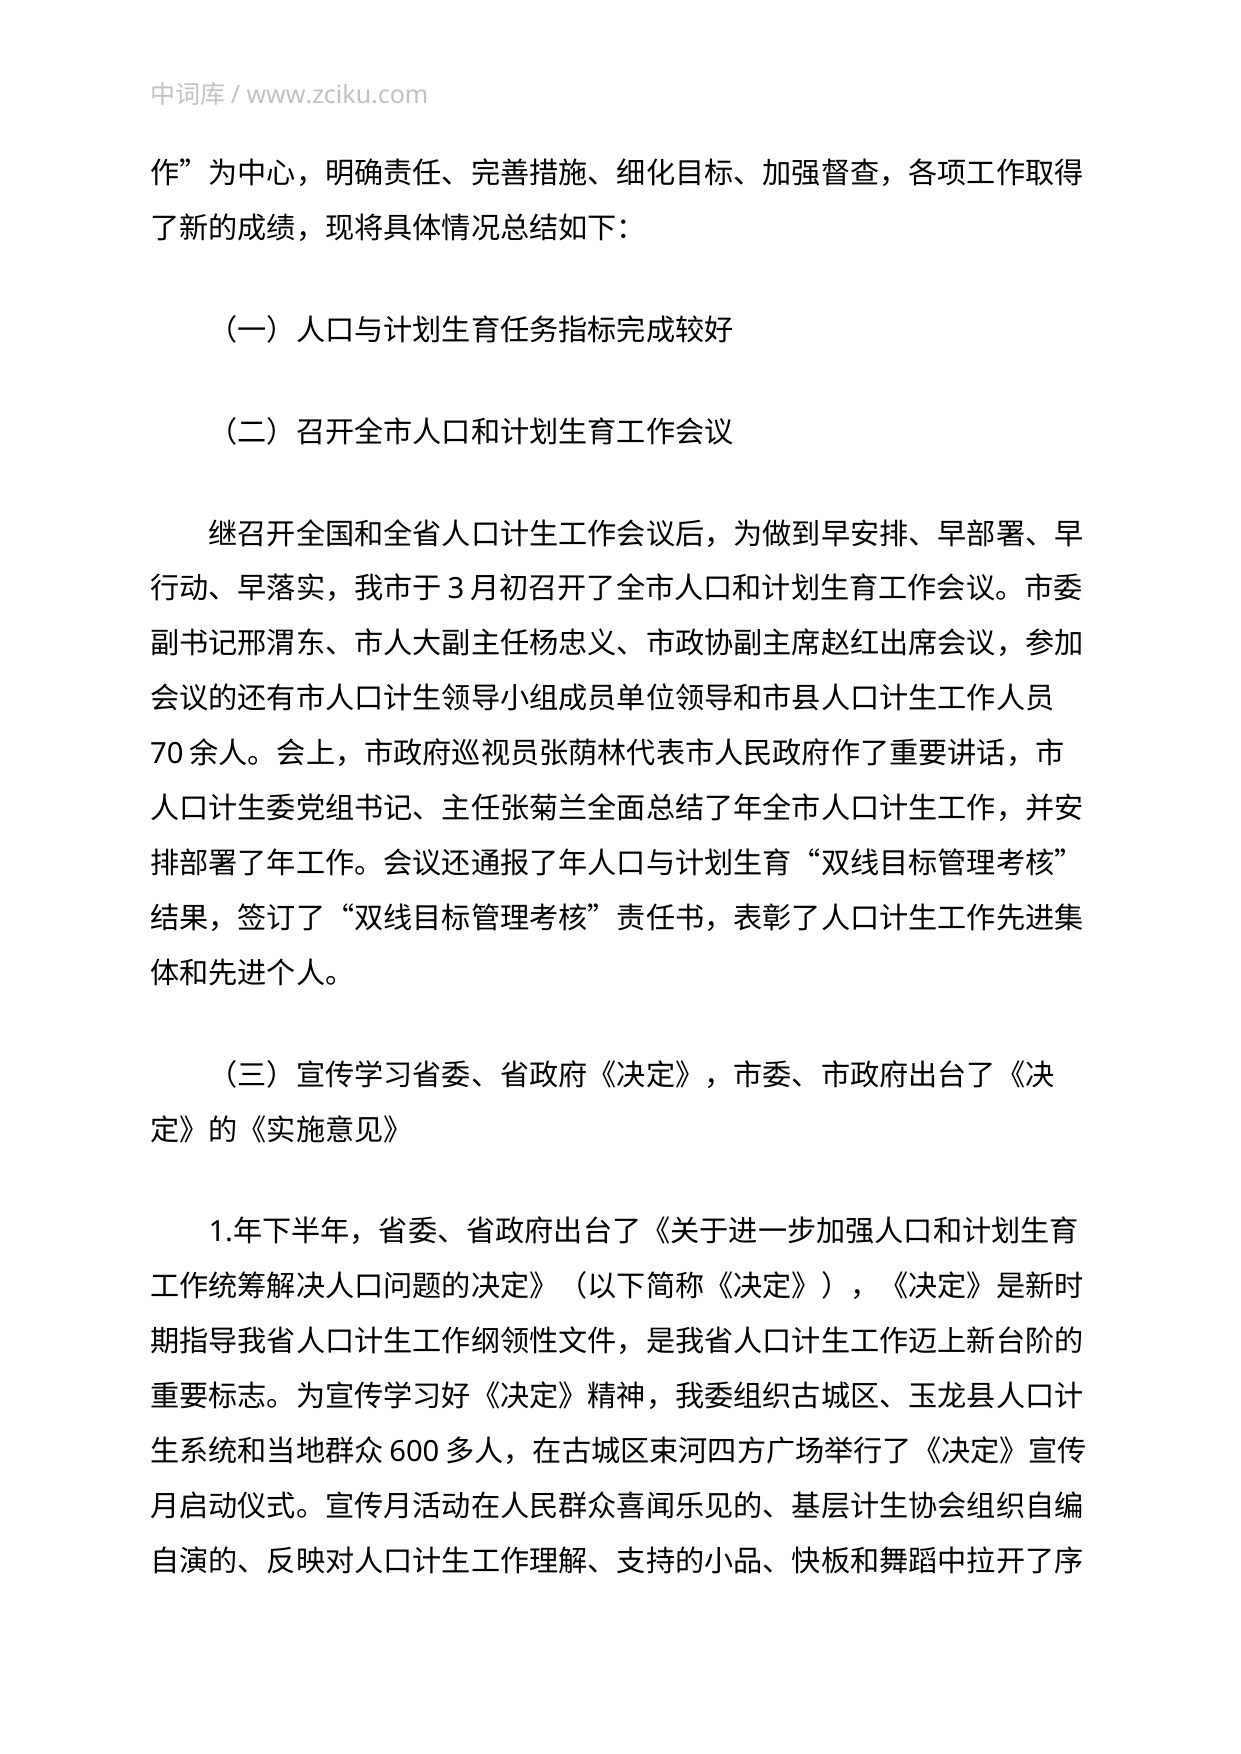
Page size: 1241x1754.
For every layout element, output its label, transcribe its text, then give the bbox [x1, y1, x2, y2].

text （二）召开全市人口和计划生育工作会议 [150, 408, 1090, 451]
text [150, 1208, 1090, 1580]
text （三）宣传学习省委、省政府《决定》，市委、市政府出台了《决定》的《实施意见》 [150, 1051, 1090, 1148]
text 继召开全国和全省人口计生工作会议后，为做到早安排、早部署、早行动、早落实，我市于3月初召开了全市人口和计划生育工作会议。市委副书记邢渭东、市人大副主任杨忠义、市政协副主席赵红出席会议，参加会议的还有市人口计生领导小组成员单位领导和市县人口计生工作人员70余人。会上，市政府巡视员张荫林代表市人民政府作了重要讲话，市人口计生委党组书记、主任张菊兰全面总结了年全市人口计生工作，并安排部署了年工作。会议还通报了年人口与计划生育“双线目标管理考核”结果，签订了“双线目标管理考核”责任书，表彰了人口计生工作先进集体和先进个人。 [150, 510, 1090, 992]
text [150, 150, 1090, 247]
text （一）人口与计划生育任务指标完成较好 [150, 307, 1090, 349]
